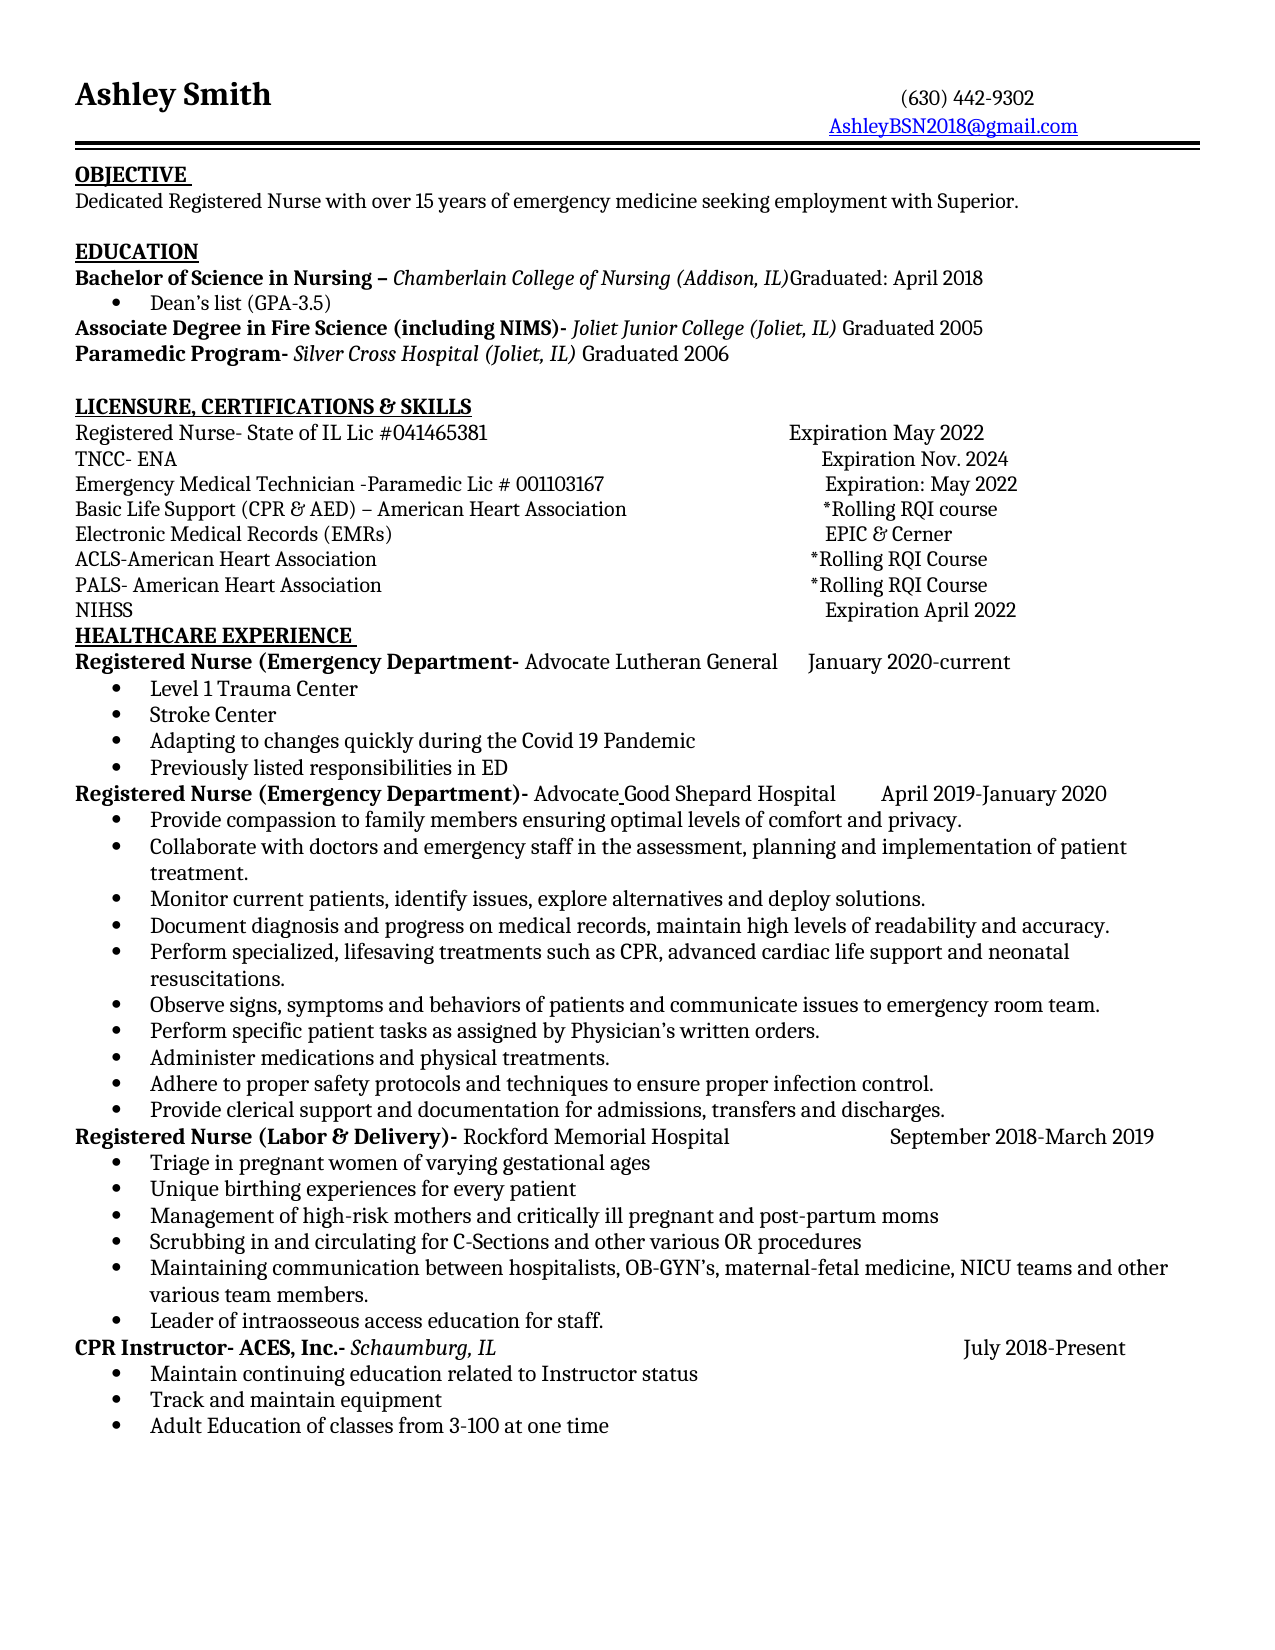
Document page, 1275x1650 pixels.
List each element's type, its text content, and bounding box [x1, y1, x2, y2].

list Administer medications and physical treatments. [112, 1044, 1200, 1071]
list Adapting to changes quickly during the Covid 19 Pandemic [112, 728, 1200, 754]
text Bachelor of Science in Nursing – Chamberlain College of Nursing (Addison, IL)Graduated: April 2018 [75, 265, 1200, 290]
text PALS- American Heart Association *Rolling RQI Course [75, 572, 1200, 597]
text LICENSURE, CERTIFICATIONS & SKILLS [75, 393, 1200, 420]
text Associate Degree in Fire Science (including NIMS)- Joliet Junior College (Joliet, IL) Graduated 2005 [75, 316, 1200, 341]
text Paramedic Program- Silver Cross Hospital (Joliet, IL) Graduated 2006 [75, 341, 1200, 367]
list Adult Education of classes from 3-100 at one time [112, 1413, 1200, 1440]
list Maintaining communication between hospitalists, OB-GYN’s, maternal-fetal medicine, NICU teams and other various team members. [112, 1255, 1200, 1308]
list Observe signs, symptoms and behaviors of patients and communicate issues to emergency room team. [112, 992, 1200, 1018]
text Ashley Smith (630) 442-9302 [75, 75, 1200, 113]
text Registered Nurse- State of IL Lic #041465381 Expiration May 2022 [75, 420, 1200, 446]
list Provide compassion to family members ensuring optimal levels of comfort and privacy. [112, 807, 1200, 833]
text EDUCATION [75, 239, 1200, 265]
list Management of high-risk mothers and critically ill pregnant and post-partum moms [112, 1202, 1200, 1229]
list Leader of intraosseous access education for staff. [112, 1308, 1200, 1334]
text AshleyBSN2018@gmail.com [75, 113, 1200, 141]
text TNCC- ENA Expiration Nov. 2024 [75, 446, 1200, 471]
text Dedicated Registered Nurse with over 15 years of emergency medicine seeking employment with Superior. [75, 188, 1200, 214]
list Perform specific patient tasks as assigned by Physician’s written orders. [112, 1018, 1200, 1044]
list Monitor current patients, identify issues, explore alternatives and deploy solutions. [112, 886, 1200, 913]
list Perform specialized, lifesaving treatments such as CPR, advanced cardiac life support and neonatal resuscitations. [112, 939, 1200, 992]
text Emergency Medical Technician -Paramedic Lic # 001103167 Expiration: May 2022 [75, 471, 1200, 497]
list Triage in pregnant women of varying gestational ages [112, 1150, 1200, 1176]
text CPR Instructor- ACES, Inc.- Schaumburg, IL July 2018-Present [75, 1334, 1200, 1361]
text OBJECTIVE [75, 162, 1200, 188]
text HEALTHCARE EXPERIENCE [75, 623, 1200, 649]
text NIHSS Expiration April 2022 [75, 597, 1200, 623]
list Scrubbing in and circulating for C-Sections and other various OR procedures [112, 1229, 1200, 1255]
text Registered Nurse (Emergency Department)- Advocate Good Shepard Hospital April 2019-January 2020 [75, 781, 1200, 807]
list Collaborate with doctors and emergency staff in the assessment, planning and implementation of patient treatment. [112, 833, 1200, 886]
list Maintain continuing education related to Instructor status [112, 1361, 1200, 1387]
list Provide clerical support and documentation for admissions, transfers and discharges. [112, 1097, 1200, 1123]
text Electronic Medical Records (EMRs) EPIC & Cerner [75, 522, 1200, 547]
list Level 1 Trauma Center [112, 675, 1200, 702]
text Registered Nurse (Emergency Department- Advocate Lutheran General January 2020-current [75, 649, 1200, 675]
list Adhere to proper safety protocols and techniques to ensure proper infection control. [112, 1071, 1200, 1097]
list Document diagnosis and progress on medical records, maintain high levels of readability and accuracy. [112, 913, 1200, 939]
list Track and maintain equipment [112, 1387, 1200, 1413]
list Unique birthing experiences for every patient [112, 1176, 1200, 1202]
text Basic Life Support (CPR & AED) – American Heart Association *Rolling RQI course [75, 497, 1200, 522]
list Stroke Center [112, 702, 1200, 728]
list Previously listed responsibilities in ED [112, 754, 1200, 781]
list Dean’s list (GPA-3.5) [112, 290, 1200, 316]
text ACLS-American Heart Association *Rolling RQI Course [75, 547, 1200, 572]
text Registered Nurse (Labor & Delivery)- Rockford Memorial Hospital September 2018-March 2019 [75, 1123, 1200, 1150]
